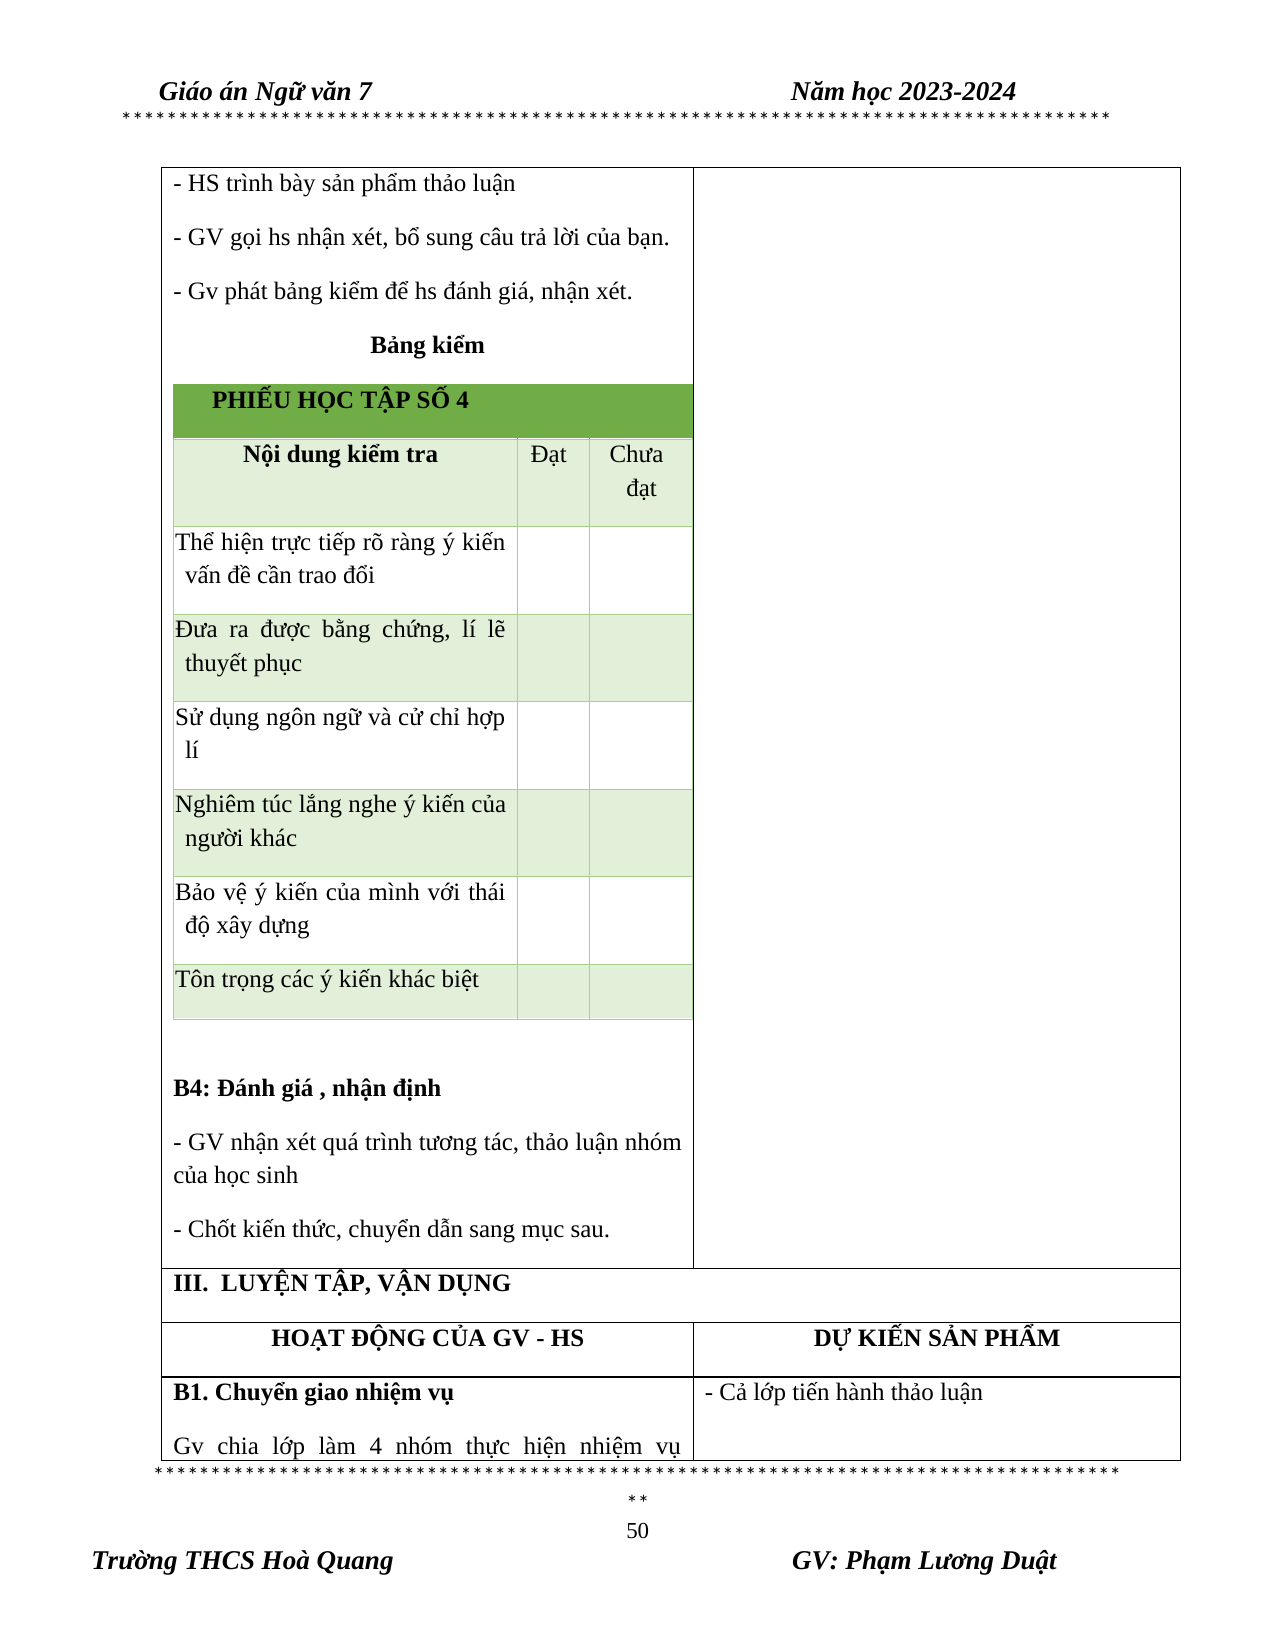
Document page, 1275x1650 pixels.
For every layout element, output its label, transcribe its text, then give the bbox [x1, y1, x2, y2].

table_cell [694, 1378, 1180, 1460]
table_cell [694, 168, 1180, 1267]
table_cell III. LUYỆN TẬP, VẬN DỤNG [162, 1269, 1180, 1322]
table_cell DỰ KIẾN SẢN PHẨM [694, 1323, 1180, 1376]
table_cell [162, 168, 693, 1267]
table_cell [162, 1378, 693, 1460]
table_cell HOẠT ĐỘNG CỦA GV - HS [162, 1323, 693, 1376]
